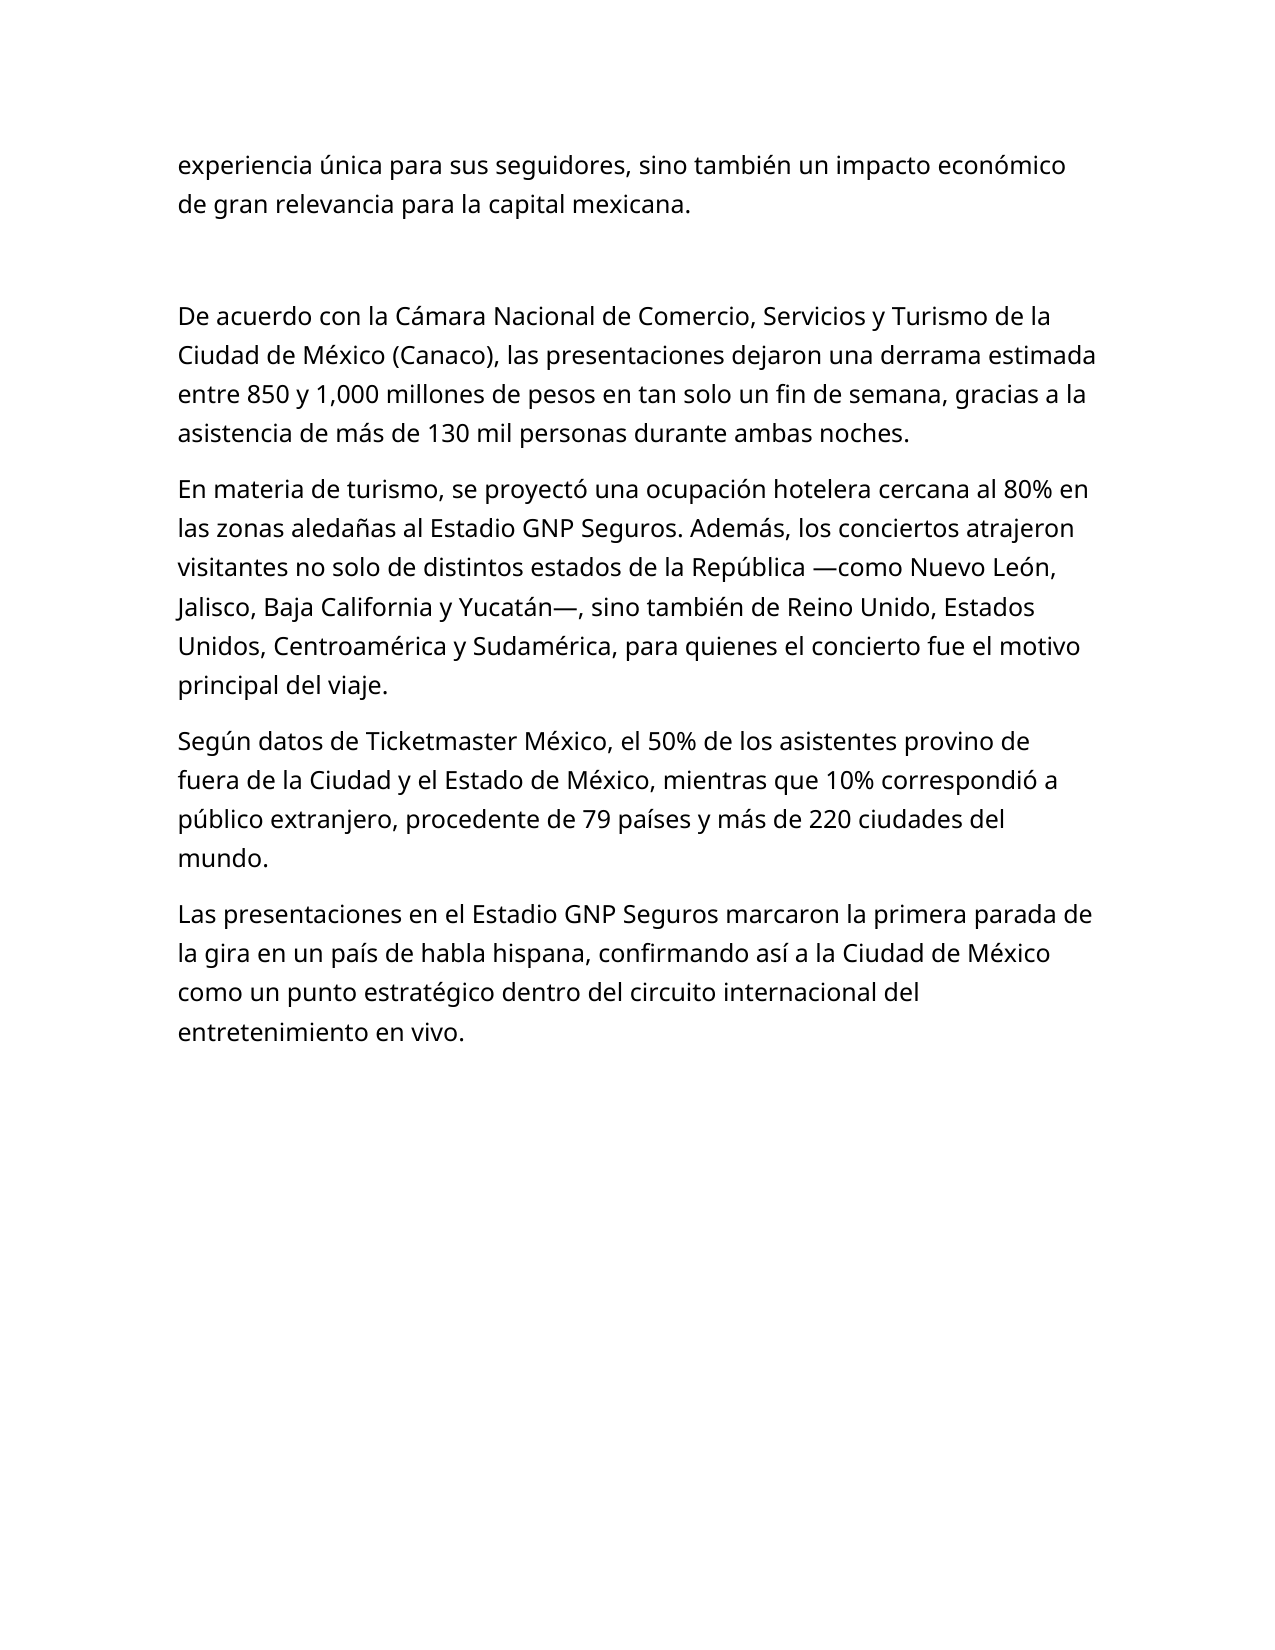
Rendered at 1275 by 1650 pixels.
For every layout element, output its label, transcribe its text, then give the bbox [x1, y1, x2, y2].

text De acuerdo con la Cámara Nacional de Comercio, Servicios y Turismo de la Ciudad de México (Canaco), las presentaciones dejaron una derrama estimada entre 850 y 1,000 millones de pesos en tan solo un fin de semana, gracias a la asistencia de más de 130 mil personas durante ambas noches. [177, 298, 1098, 450]
text Las presentaciones en el Estadio GNP Seguros marcaron la primera parada de la gira en un país de habla hispana, confirmando así a la Ciudad de México como un punto estratégico dentro del circuito internacional del entretenimiento en vivo. [177, 897, 1098, 1048]
text En materia de turismo, se proyectó una ocupación hotelera cercana al 80% en las zonas aledañas al Estadio GNP Seguros. Además, los conciertos atrajeron visitantes no solo de distintos estados de la República —como Nuevo León, Jalisco, Baja California y Yucatán—, sino también de Reino Unido, Estados Unidos, Centroamérica y Sudamérica, para quienes el concierto fue el motivo principal del viaje. [177, 472, 1098, 702]
text Según datos de Ticketmaster México, el 50% de los asistentes provino de fuera de la Ciudad y el Estado de México, mientras que 10% correspondió a público extranjero, procedente de 79 países y más de 220 ciudades del mundo. [177, 723, 1098, 875]
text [177, 148, 1098, 221]
